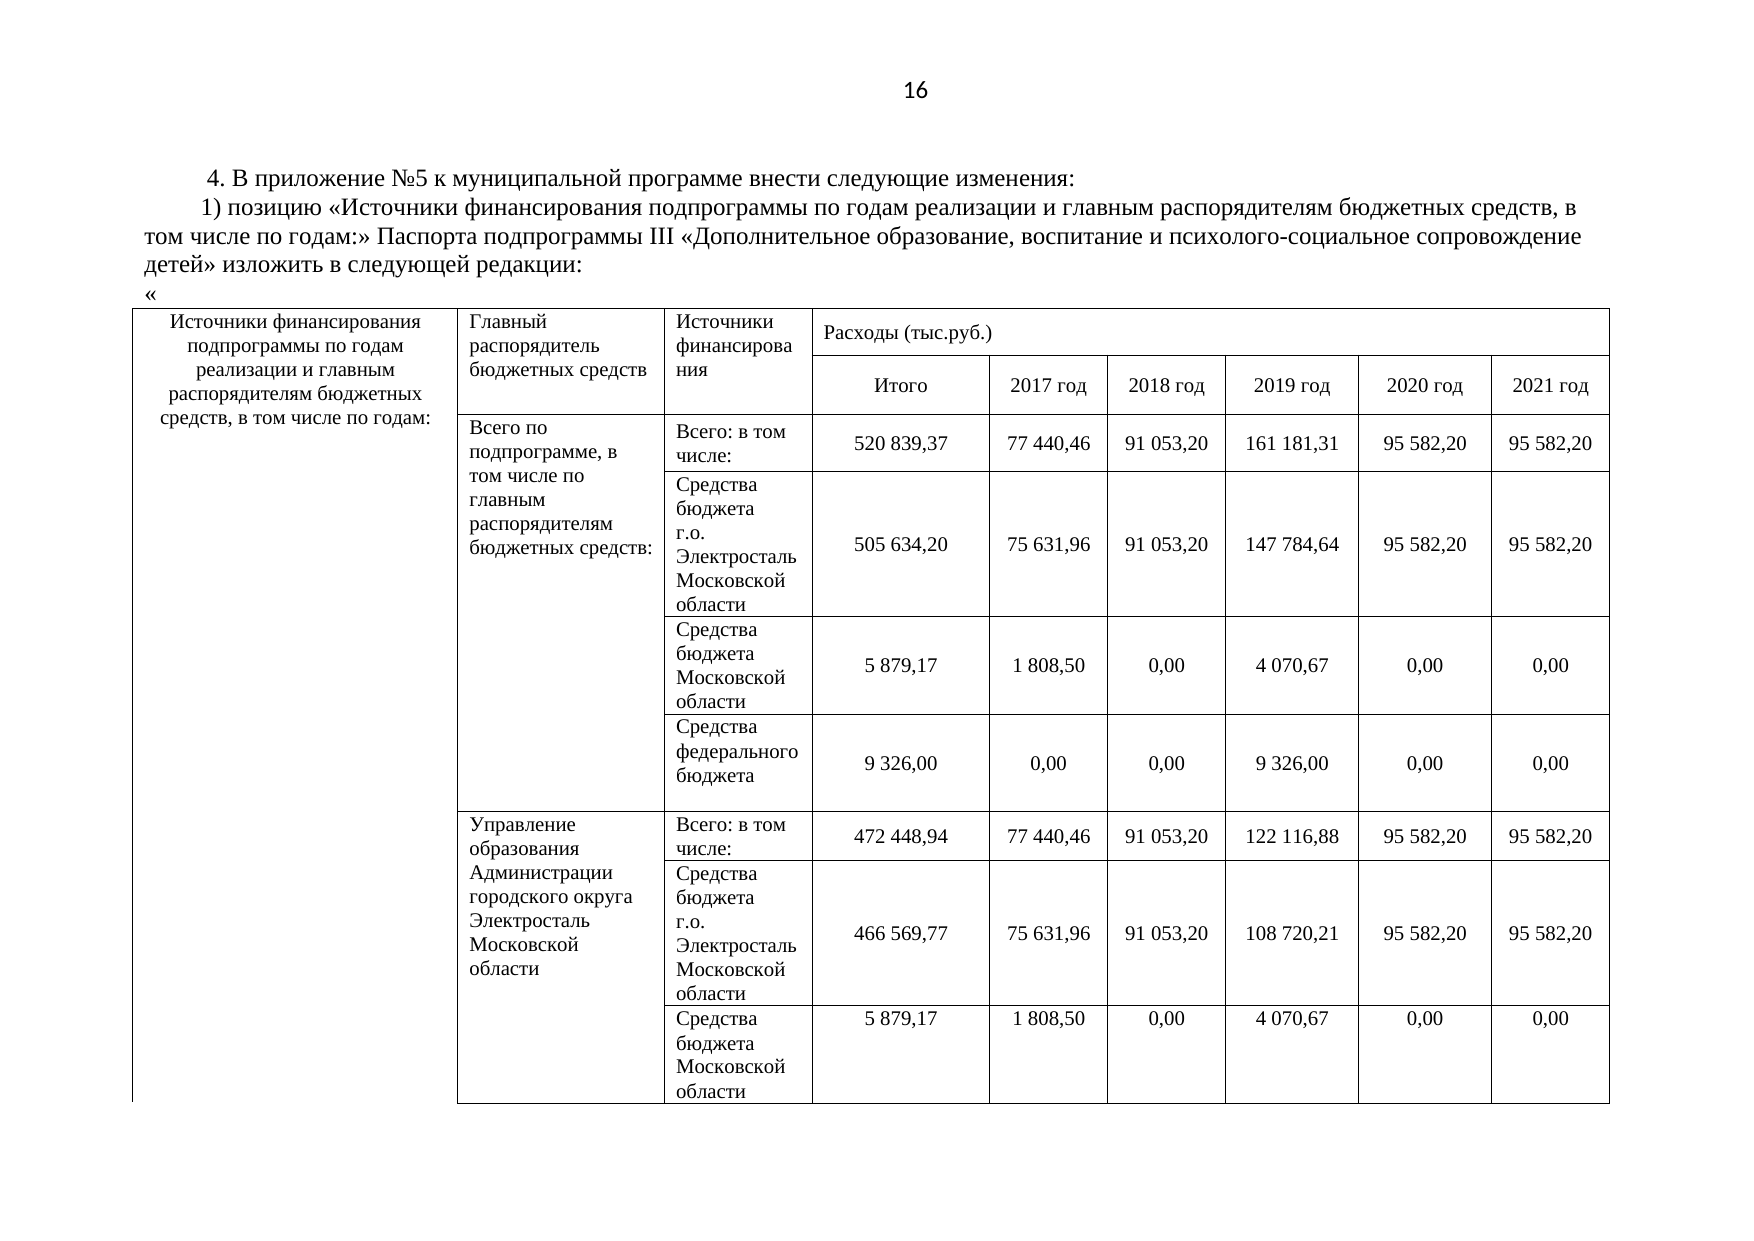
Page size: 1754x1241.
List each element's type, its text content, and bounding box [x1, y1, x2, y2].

table_cell 122 116,88 [1226, 812, 1358, 860]
table_cell 108 720,21 [1226, 861, 1358, 1005]
table_cell 4 070,67 [1226, 617, 1358, 713]
table_cell 0,00 [1359, 617, 1491, 713]
table_cell Управление образования Администрации городского округа Электросталь Московской области [458, 812, 664, 1103]
table_cell 2020 год [1359, 356, 1491, 414]
table_cell 2019 год [1226, 356, 1358, 414]
table_cell 1 808,50 [990, 617, 1107, 713]
table_cell Итого [813, 356, 989, 414]
table_cell 95 582,20 [1492, 861, 1609, 1005]
table_cell 95 582,20 [1492, 415, 1609, 471]
table_cell 95 582,20 [1492, 472, 1609, 616]
table_cell Расходы (тыс.руб.) [813, 309, 1609, 354]
table_cell 5 879,17 [813, 1006, 989, 1103]
table_cell 2021 год [1492, 356, 1609, 414]
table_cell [665, 861, 812, 1005]
table_cell 520 839,37 [813, 415, 989, 471]
table_cell 4. В приложение №5 к муниципальной программе внести следующие изменения: 1) позицию «Источники финансирования подпрограммы по годам реализации и главным распорядителям бюджетных средств, в том числе по годам:» Паспорта подпрограммы III «Дополнительное образование, воспитание и психолого-социальное сопровождение детей» изложить в следующей редакции: « [133, 163, 1609, 308]
table_cell 0,00 [1108, 1006, 1225, 1103]
table_cell 91 053,20 [1108, 812, 1225, 860]
table_cell 2018 год [1108, 356, 1225, 414]
table_cell 0,00 [1492, 617, 1609, 713]
table_cell 9 326,00 [813, 715, 989, 811]
table_cell 95 582,20 [1359, 415, 1491, 471]
table_cell 91 053,20 [1108, 415, 1225, 471]
table_cell 0,00 [1492, 715, 1609, 811]
table_cell 0,00 [990, 715, 1107, 811]
table_cell 5 879,17 [813, 617, 989, 713]
table_cell 466 569,77 [813, 861, 989, 1005]
table_cell 4 070,67 [1226, 1006, 1358, 1103]
table_cell 95 582,20 [1359, 812, 1491, 860]
table_cell Средства федерального бюджета [665, 715, 812, 811]
table_cell 91 053,20 [1108, 472, 1225, 616]
table_cell 1 808,50 [990, 1006, 1107, 1103]
table_cell Главный распорядитель бюджетных средств [458, 309, 664, 414]
table_cell 2017 год [990, 356, 1107, 414]
table_cell Всего: в том числе: [665, 415, 812, 471]
table_cell Всего по подпрограмме, в том числе по главным распорядителям бюджетных средств: [458, 415, 664, 811]
table_cell Источники финансирования подпрограммы по годам реализации и главным распорядителям бюджетных средств, в том числе по годам: [133, 309, 457, 1103]
table_cell 505 634,20 [813, 472, 989, 616]
table_cell 472 448,94 [813, 812, 989, 860]
table_cell 95 582,20 [1492, 812, 1609, 860]
table_cell 0,00 [1359, 715, 1491, 811]
table_cell 147 784,64 [1226, 472, 1358, 616]
table_cell 75 631,96 [990, 861, 1107, 1005]
table_cell 77 440,46 [990, 812, 1107, 860]
table_cell 0,00 [1108, 617, 1225, 713]
table_cell 9 326,00 [1226, 715, 1358, 811]
table_cell Источники финансирования [665, 309, 812, 414]
table_cell Средства бюджета Московской области [665, 617, 812, 713]
table_cell Средства бюджета г.о. Электросталь Московской области [665, 472, 812, 616]
table_cell 91 053,20 [1108, 861, 1225, 1005]
table_cell 95 582,20 [1359, 861, 1491, 1005]
table_cell 95 582,20 [1359, 472, 1491, 616]
table_cell 75 631,96 [990, 472, 1107, 616]
table_cell Средства бюджета Московской области [665, 1006, 812, 1103]
table_cell 0,00 [1359, 1006, 1491, 1103]
table_cell 77 440,46 [990, 415, 1107, 471]
table_cell Всего: в том числе: [665, 812, 812, 860]
table_cell 0,00 [1492, 1006, 1609, 1103]
table_cell 0,00 [1108, 715, 1225, 811]
table_cell 161 181,31 [1226, 415, 1358, 471]
